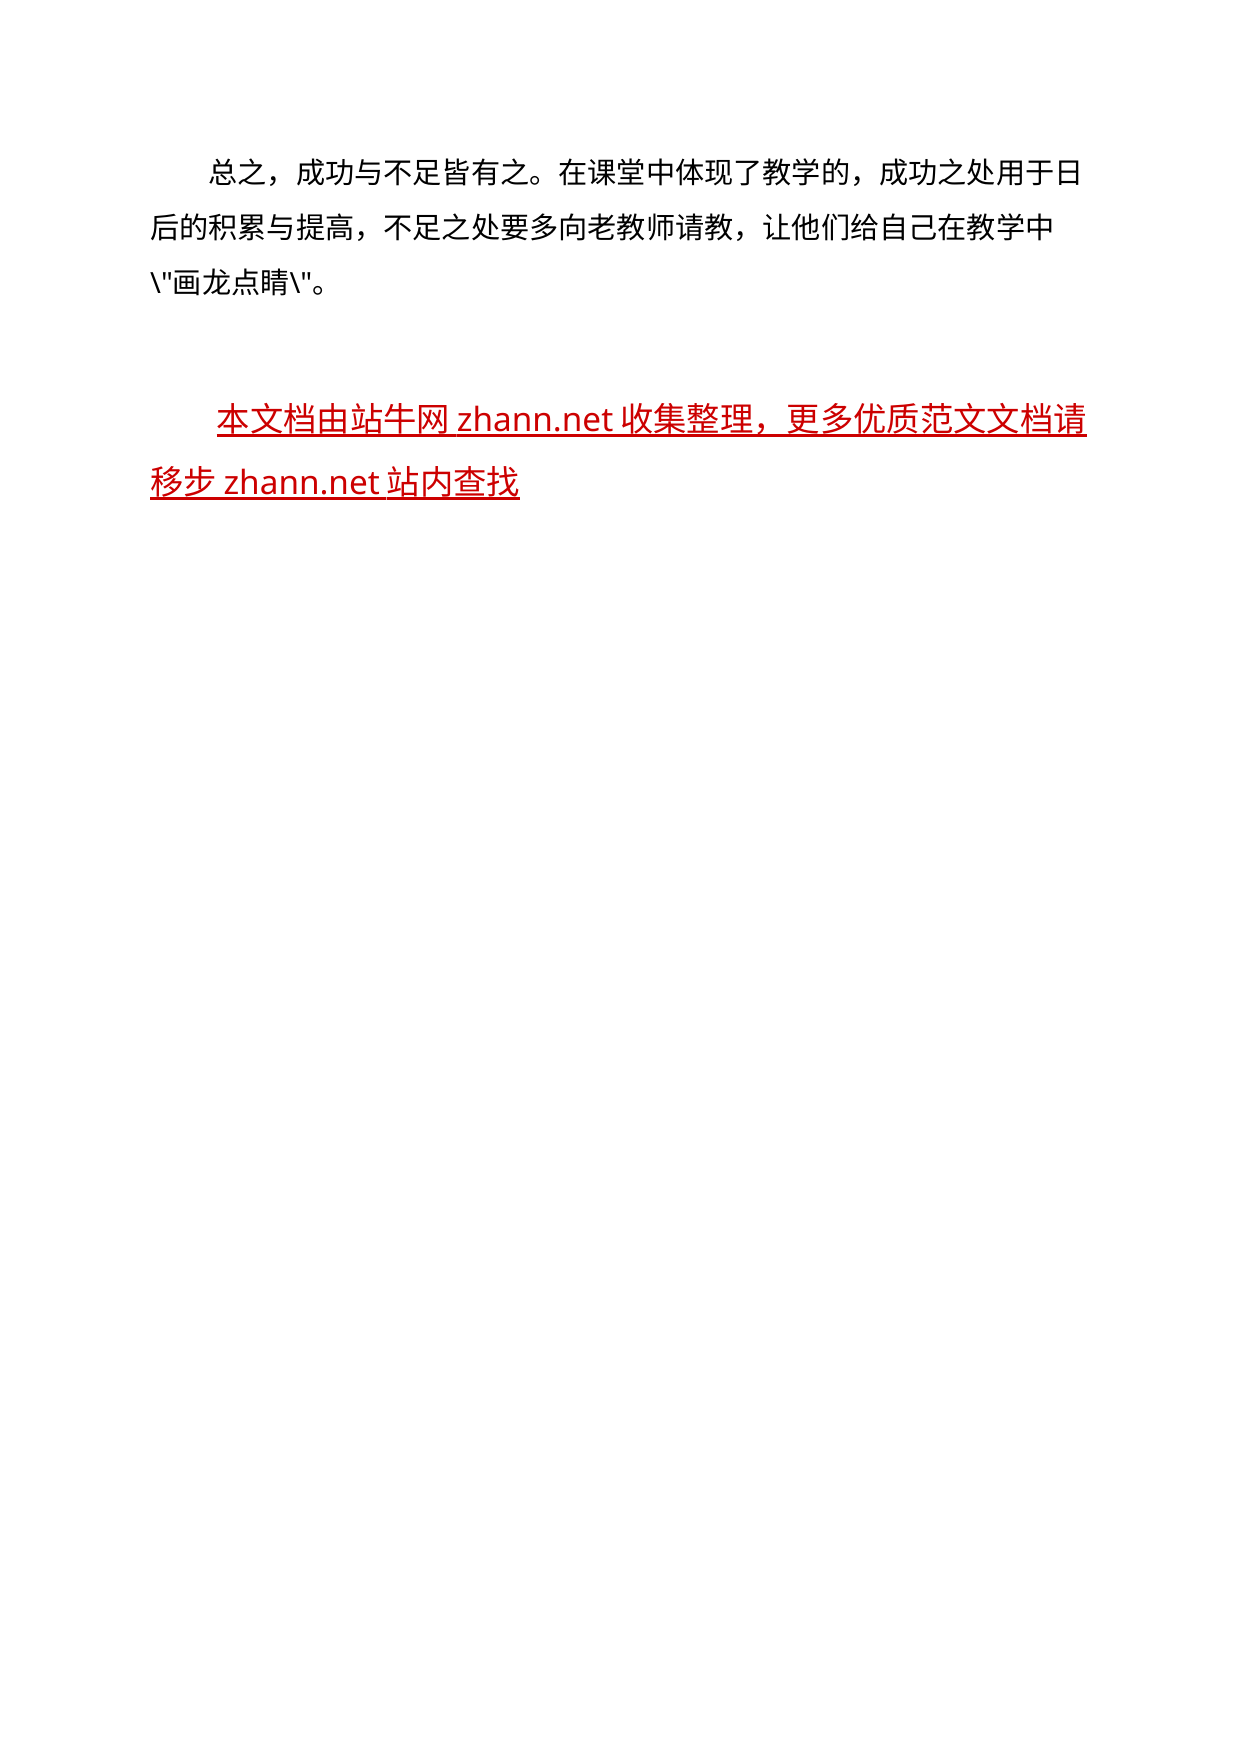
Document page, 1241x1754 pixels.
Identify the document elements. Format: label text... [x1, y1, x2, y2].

text 总之，成功与不足皆有之。在课堂中体现了教学的，成功之处用于日后的积累与提高，不足之处要多向老教师请教，让他们给自己在教学中\"画龙点睛\"。 [150, 150, 1090, 302]
text 本文档由站牛网zhann.net收集整理，更多优质范文文档请移步zhann.net站内查找 [150, 393, 1090, 504]
